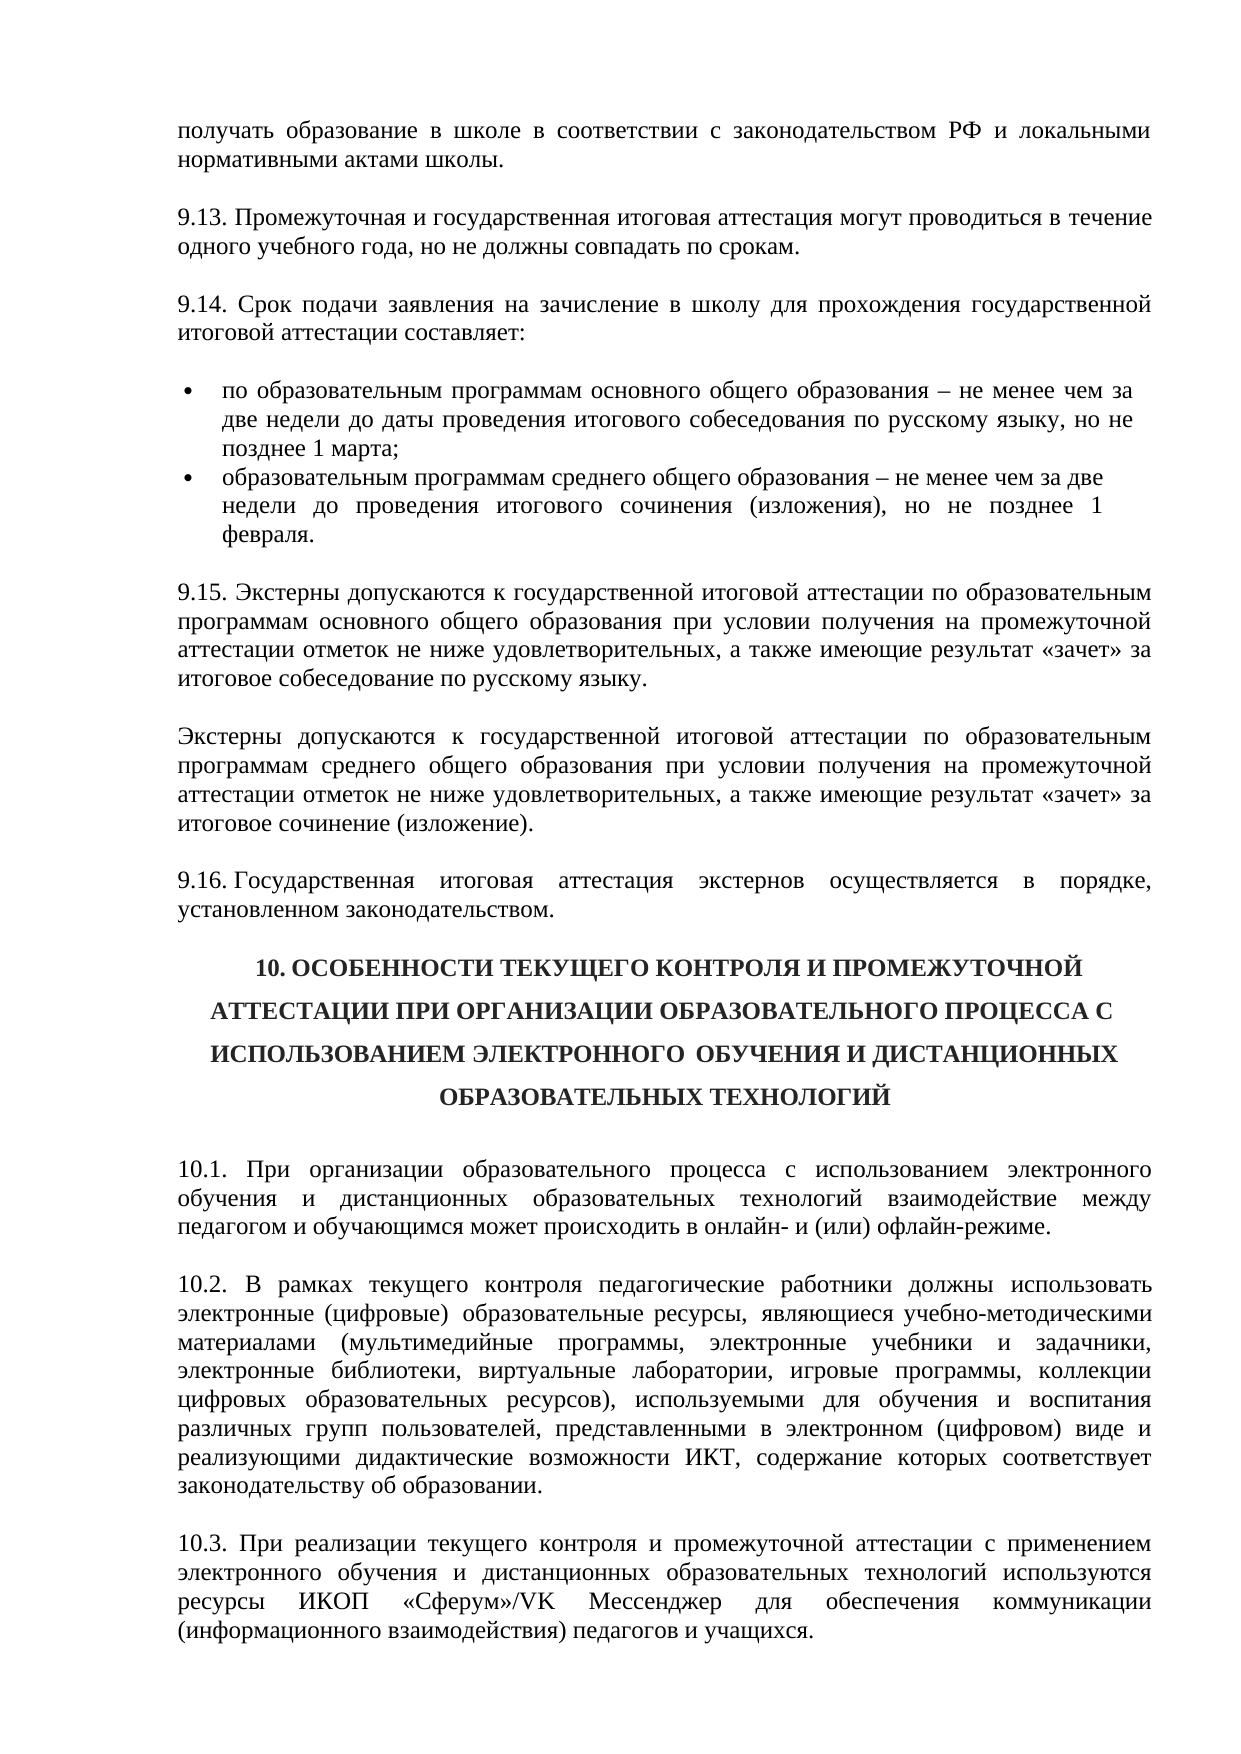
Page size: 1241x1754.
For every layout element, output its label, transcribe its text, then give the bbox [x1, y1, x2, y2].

list по образовательным программам основного общего образования – не менее чем за две недели до даты проведения итогового собеседования по русскому языку, но не позднее 1 марта; [184, 375, 1134, 462]
text Экстерны допускаются к государственной итоговой аттестации по образовательным программам среднего общего образования при условии получения на промежуточной аттестации отметок не ниже удовлетворительных, а также имеющие результат «зачет» за итоговое сочинение (изложение). [177, 721, 1152, 836]
subtitle ОСОБЕННОСТИ ТЕКУЩЕГО КОНТРОЛЯ И ПРОМЕЖУТОЧНОЙ АТТЕСТАЦИИ ПРИ ОРГАНИЗАЦИИ ОБРАЗОВАТЕЛЬНОГО ПРОЦЕССА С ИСПОЛЬЗОВАНИЕМ ЭЛЕКТРОННОГО ОБУЧЕНИЯ И ДИСТАНЦИОННЫХ [210, 953, 1119, 1068]
list Срок подачи заявления на зачисление в школу для прохождения государственной итоговой аттестации составляет: [177, 289, 1152, 346]
list Экстерны допускаются к государственной итоговой аттестации по образовательным программам основного общего образования при условии получения на промежуточной аттестации отметок не ниже удовлетворительных, а также имеющие результат «зачет» за итоговое собеседование по русскому языку. [177, 577, 1152, 692]
text ОБРАЗОВАТЕЛЬНЫХ ТЕХНОЛОГИЙ [439, 1082, 1171, 1111]
list Промежуточная и государственная итоговая аттестация могут проводиться в течение одного учебного года, но не должны совпадать по срокам. [177, 202, 1152, 259]
list При реализации текущего контроля и промежуточной аттестации с применением электронного обучения и дистанционных образовательных технологий используются ресурсы ИКОП «Сферум»/VK Мессенджер для обеспечения коммуникации (информационного взаимодействия) педагогов и учащихся. [177, 1528, 1152, 1643]
list При организации образовательного процесса с использованием электронного обучения и дистанционных образовательных технологий взаимодействие между педагогом и обучающимся может происходить в oнлайн- и (или) офлайн-режиме. [177, 1154, 1152, 1240]
list В рамках текущего контроля педагогические работники должны использовать электронные (цифровые) образовательные ресурсы, являющиеся учебно-методическими материалами (мультимедийные программы, электронные учебники и задачники, электронные библиотеки, виртуальные лаборатории, игровые программы, коллекции цифровых образовательных ресурсов), используемыми для обучения и воспитания различных групп пользователей, представленными в электронном (цифровом) виде и реализующими дидактические возможности ИКТ, содержание которых соответствует законодательству об образовании. [177, 1269, 1152, 1499]
list Государственная итоговая аттестация экстернов осуществляется в порядке, установленном законодательством. [177, 865, 1152, 923]
list образовательным программам среднего общего образования – не менее чем за две недели до проведения итогового сочинения (изложения), но не позднее 1 февраля. [184, 462, 1103, 548]
text получать образование в школе в соответствии с законодательством РФ и локальными нормативными актами школы. [177, 115, 1152, 173]
